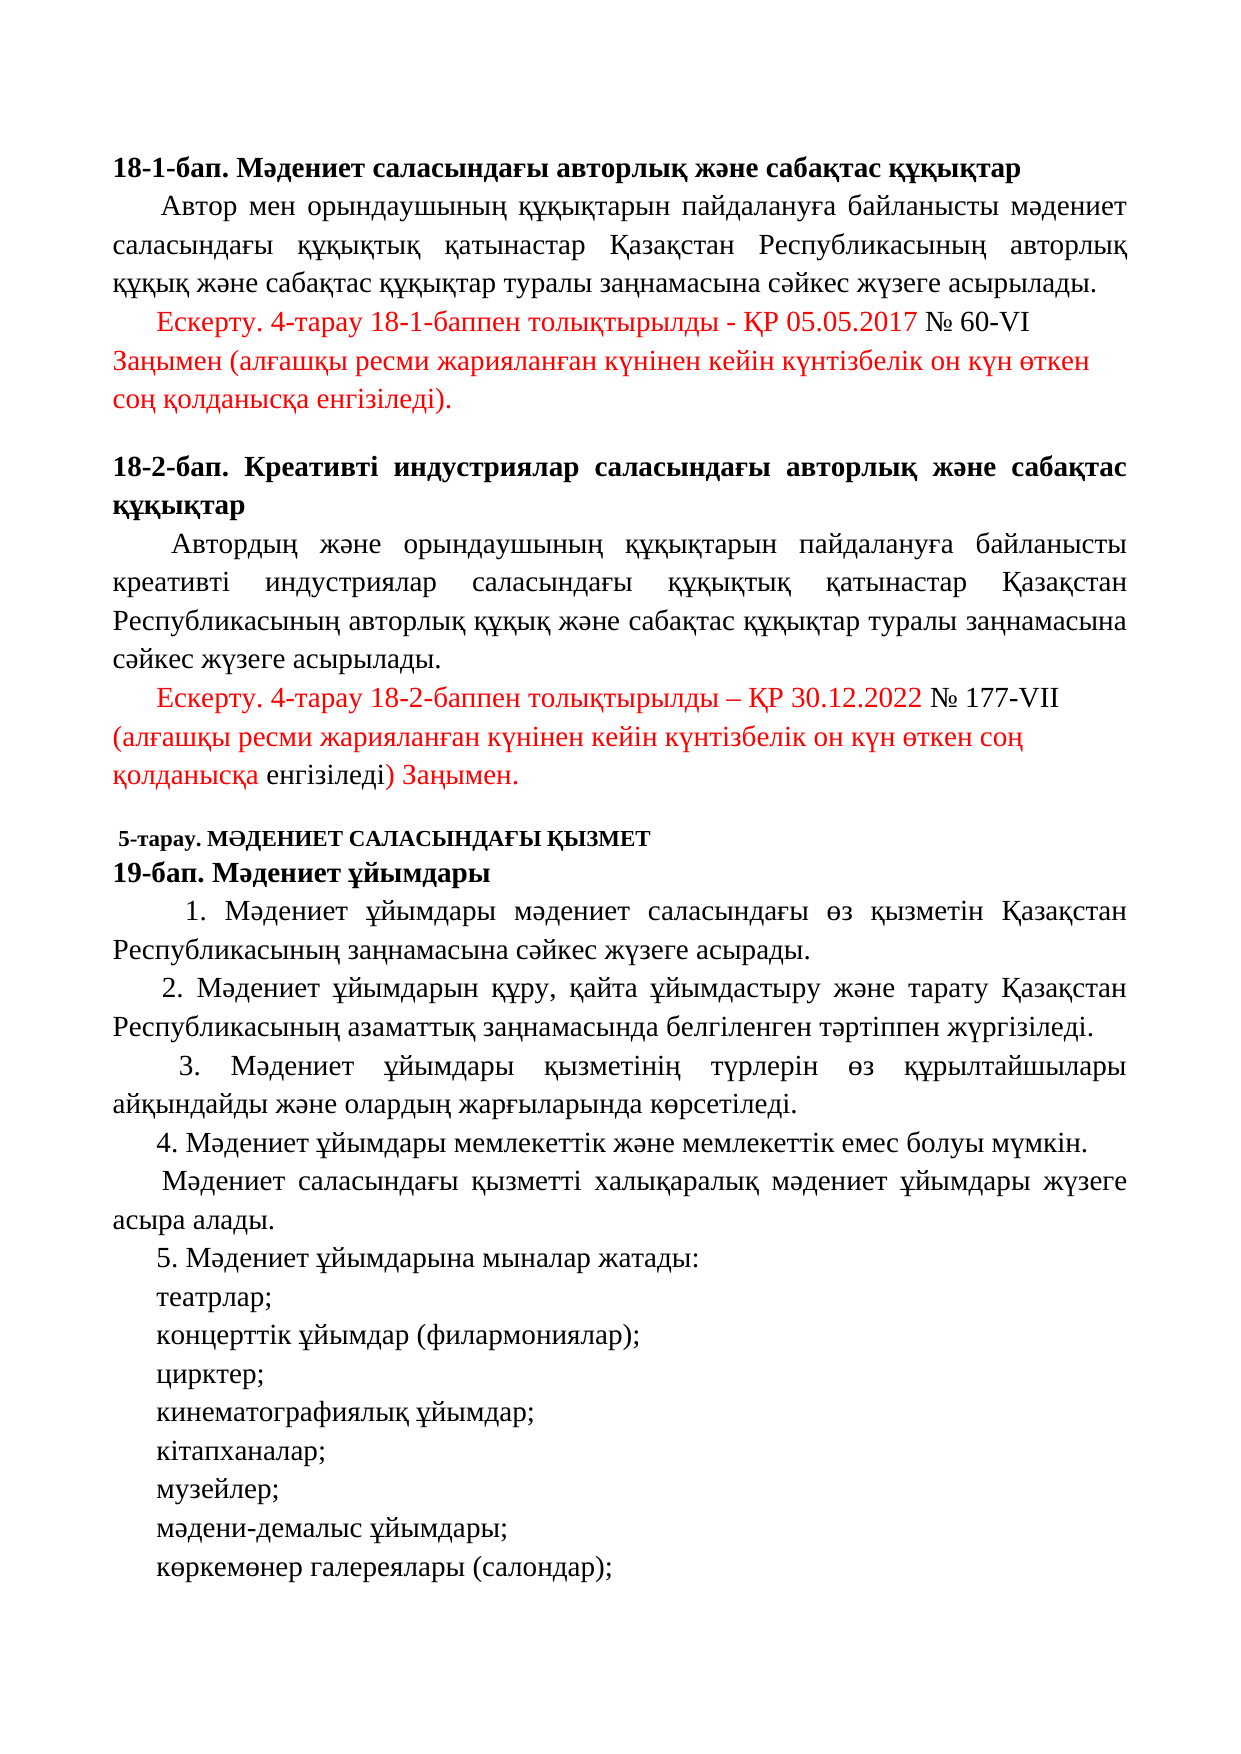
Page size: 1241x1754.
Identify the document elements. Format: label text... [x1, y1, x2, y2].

text 4. Мәдениет ұйымдары мемлекеттік және мемлекеттік емес болуы мүмкін. [112, 1125, 1128, 1158]
text мәдени-демалыс ұйымдары; [112, 1510, 1128, 1544]
text 18-1-бап. Мәдениет саласындағы авторлық және сабақтас құқықтар [112, 150, 1128, 183]
text театрлар; [112, 1279, 1128, 1312]
text кинематографиялық ұйымдар; [112, 1394, 1128, 1428]
text 2. Мәдениет ұйымдарын құру, қайта ұйымдастыру және тарату Қазақстан Республикасының азаматтық заңнамасында белгіленген тәртіппен жүргізіледі. [112, 971, 1128, 1043]
text Автордың және орындаушының құқықтарын пайдалануға байланысты креативті индустриялар саласындағы құқықтық қатынастар Қазақстан Республикасының авторлық құқық және сабақтас құқықтар туралы заңнамасына сәйкес жүзеге асырылады. [112, 526, 1128, 675]
text 1. Мәдениет ұйымдары мәдениет саласындағы өз қызметін Қазақстан Республикасының заңнамасына сәйкес жүзеге асырады. [112, 893, 1128, 966]
text 3. Мәдениет ұйымдары қызметінің түрлерін өз құрылтайшылары айқындайды және олардың жарғыларында көрсетіледі. [112, 1048, 1128, 1120]
text 5. Мәдениет ұйымдарына мыналар жатады: [112, 1240, 1128, 1274]
text Ескерту. 4-тарау 18-1-баппен толықтырылды - ҚР 05.05.2017 № 60-VI Заңымен (алғашқы ресми жарияланған күнінен кейін күнтізбелік он күн өткен соң қолданысқа енгізіледі). [112, 304, 1128, 445]
text 19-бап. Мәдениет ұйымдары [112, 855, 1128, 888]
text Автор мен орындаушының құқықтарын пайдалануға байланысты мәдениет саласындағы құқықтық қатынастар Қазақстан Республикасының авторлық құқық және сабақтас құқықтар туралы заңнамасына сәйкес жүзеге асырылады. [112, 188, 1128, 299]
text Ескерту. 4-тарау 18-2-баппен толықтырылды – ҚР 30.12.2022 № 177-VII (алғашқы ресми жарияланған күнінен кейін күнтізбелік он күн өткен соң қолданысқа енгізіледі) Заңымен. [112, 680, 1128, 821]
text көркемөнер галереялары (салондар); [112, 1549, 1128, 1582]
text кітапханалар; [112, 1433, 1128, 1467]
text 18-2-бап. Креативті индустриялар саласындағы авторлық және сабақтас құқықтар [112, 449, 1128, 521]
text Мәдениет саласындағы қызметті халықаралық мәдениет ұйымдары жүзеге асыра алады. [112, 1163, 1128, 1235]
text концерттік ұйымдар (филармониялар); [112, 1317, 1128, 1351]
text музейлер; [112, 1472, 1128, 1505]
text 5-тарау. МӘДЕНИЕТ САЛАСЫНДАҒЫ ҚЫЗМЕТ [112, 825, 1128, 851]
text цирктер; [112, 1356, 1128, 1389]
